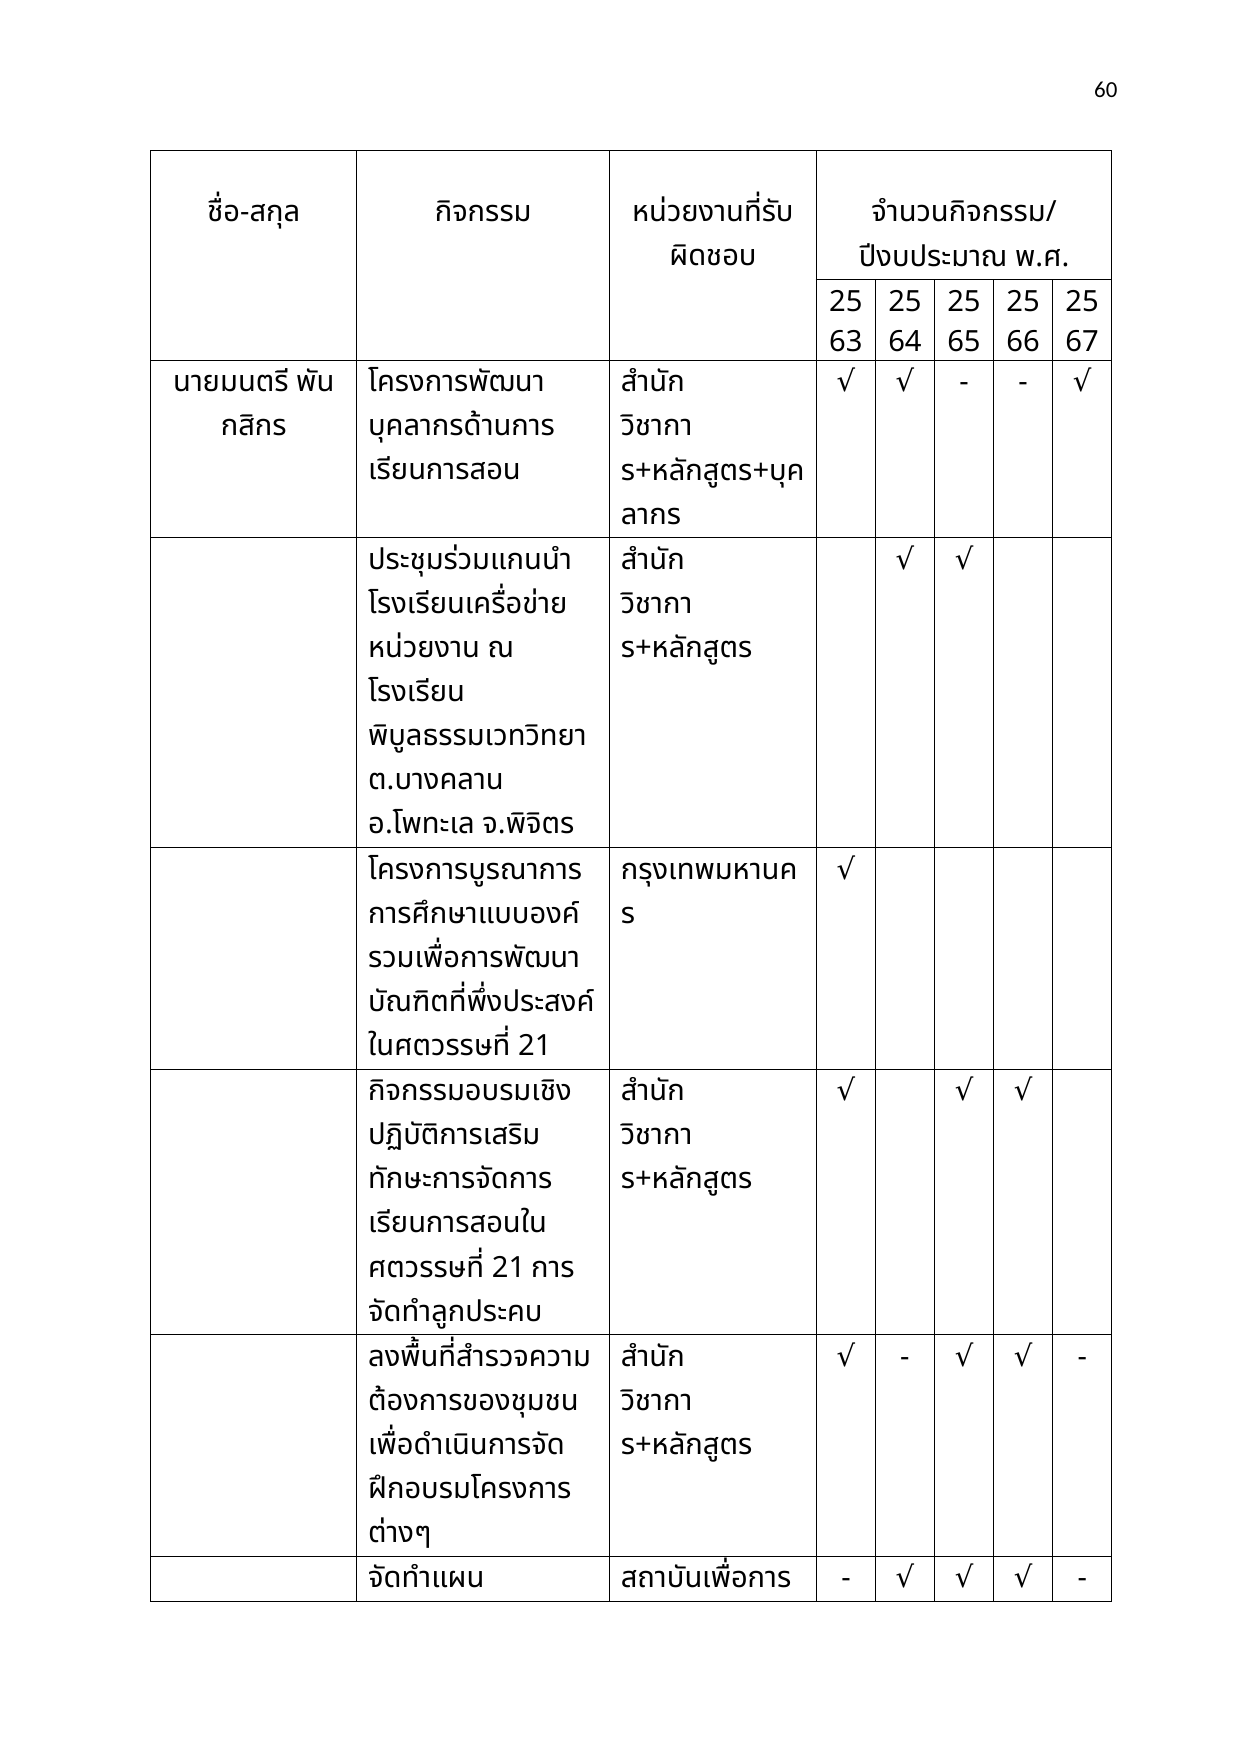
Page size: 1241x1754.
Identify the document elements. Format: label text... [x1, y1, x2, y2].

table_cell [1053, 538, 1111, 847]
table_cell √ [994, 1335, 1052, 1556]
table_cell [994, 848, 1052, 1069]
table_cell √ [935, 1070, 993, 1334]
table_cell √ [876, 1557, 934, 1601]
table_cell √ [994, 1557, 1052, 1601]
table_cell √ [876, 538, 934, 847]
table_cell สำนักวิชาการ+หลักสูตร [610, 1070, 816, 1334]
table_cell นายมนตรี พันกสิกร [151, 361, 356, 537]
table_cell สำนักวิชาการ+หลักสูตร [610, 538, 816, 847]
table_header หน่วยงานที่รับผิดชอบ [610, 151, 816, 360]
table_header ชื่อ-สกุล [151, 151, 356, 360]
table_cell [357, 1557, 609, 1601]
table_cell [151, 1557, 356, 1601]
table_cell [151, 1070, 356, 1334]
table_cell 2566 [994, 280, 1052, 360]
table_cell กรุงเทพมหานคร [610, 848, 816, 1069]
table_header จำนวนกิจกรรม/ปีงบประมาณ พ.ศ. [817, 151, 1111, 279]
table_cell โครงการบูรณาการการศึกษาแบบองค์รวมเพื่อการพัฒนาบัณฑิตที่พึ่งประสงค์ในศตวรรษที่ 21 [357, 848, 609, 1069]
table_cell √ [994, 1070, 1052, 1334]
table_cell [151, 538, 356, 847]
table_cell สำนักวิชาการ+หลักสูตร [610, 1335, 816, 1556]
table_cell [935, 848, 993, 1069]
table_cell 2565 [935, 280, 993, 360]
table_cell - [817, 1557, 875, 1601]
table_cell [151, 848, 356, 1069]
table_cell √ [935, 538, 993, 847]
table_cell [610, 1557, 816, 1601]
table_cell [817, 538, 875, 847]
table_cell 2567 [1053, 280, 1111, 360]
table_cell - [1053, 1335, 1111, 1556]
table_cell ลงพื้นที่สำรวจความต้องการของชุมชนเพื่อดำเนินการจัดฝึกอบรมโครงการต่างๆ [357, 1335, 609, 1556]
table_cell - [935, 361, 993, 537]
table_cell [876, 848, 934, 1069]
table_cell 2563 [817, 280, 875, 360]
table_cell √ [876, 361, 934, 537]
table_cell √ [935, 1335, 993, 1556]
table_cell 2564 [876, 280, 934, 360]
table_cell - [1053, 1557, 1111, 1601]
table_cell √ [1053, 361, 1111, 537]
table_cell กิจกรรมอบรมเชิงปฏิบัติการเสริมทักษะการจัดการเรียนการสอนในศตวรรษที่ 21การจัดทำลูกประคบ [357, 1070, 609, 1334]
table_cell [151, 1335, 356, 1556]
table_cell √ [817, 1335, 875, 1556]
table_cell [1053, 848, 1111, 1069]
table_cell - [994, 361, 1052, 537]
table_cell [994, 538, 1052, 847]
table_cell - [876, 1335, 934, 1556]
table_cell [1053, 1070, 1111, 1334]
table_cell √ [817, 848, 875, 1069]
table_cell √ [935, 1557, 993, 1601]
table_header กิจกรรม [357, 151, 609, 360]
table_cell สำนักวิชาการ+หลักสูตร+บุคลากร [610, 361, 816, 537]
table_cell [876, 1070, 934, 1334]
table_cell ประชุมร่วมแกนนำโรงเรียนเครื่อข่ายหน่วยงาน ณโรงเรียน พิบูลธรรมเวทวิทยา ต.บางคลาน อ.โพทะเล จ.พิจิตร [357, 538, 609, 847]
table_cell √ [817, 1070, 875, 1334]
table_cell √ [817, 361, 875, 537]
table_cell โครงการพัฒนาบุคลากรด้านการเรียนการสอน [357, 361, 609, 537]
